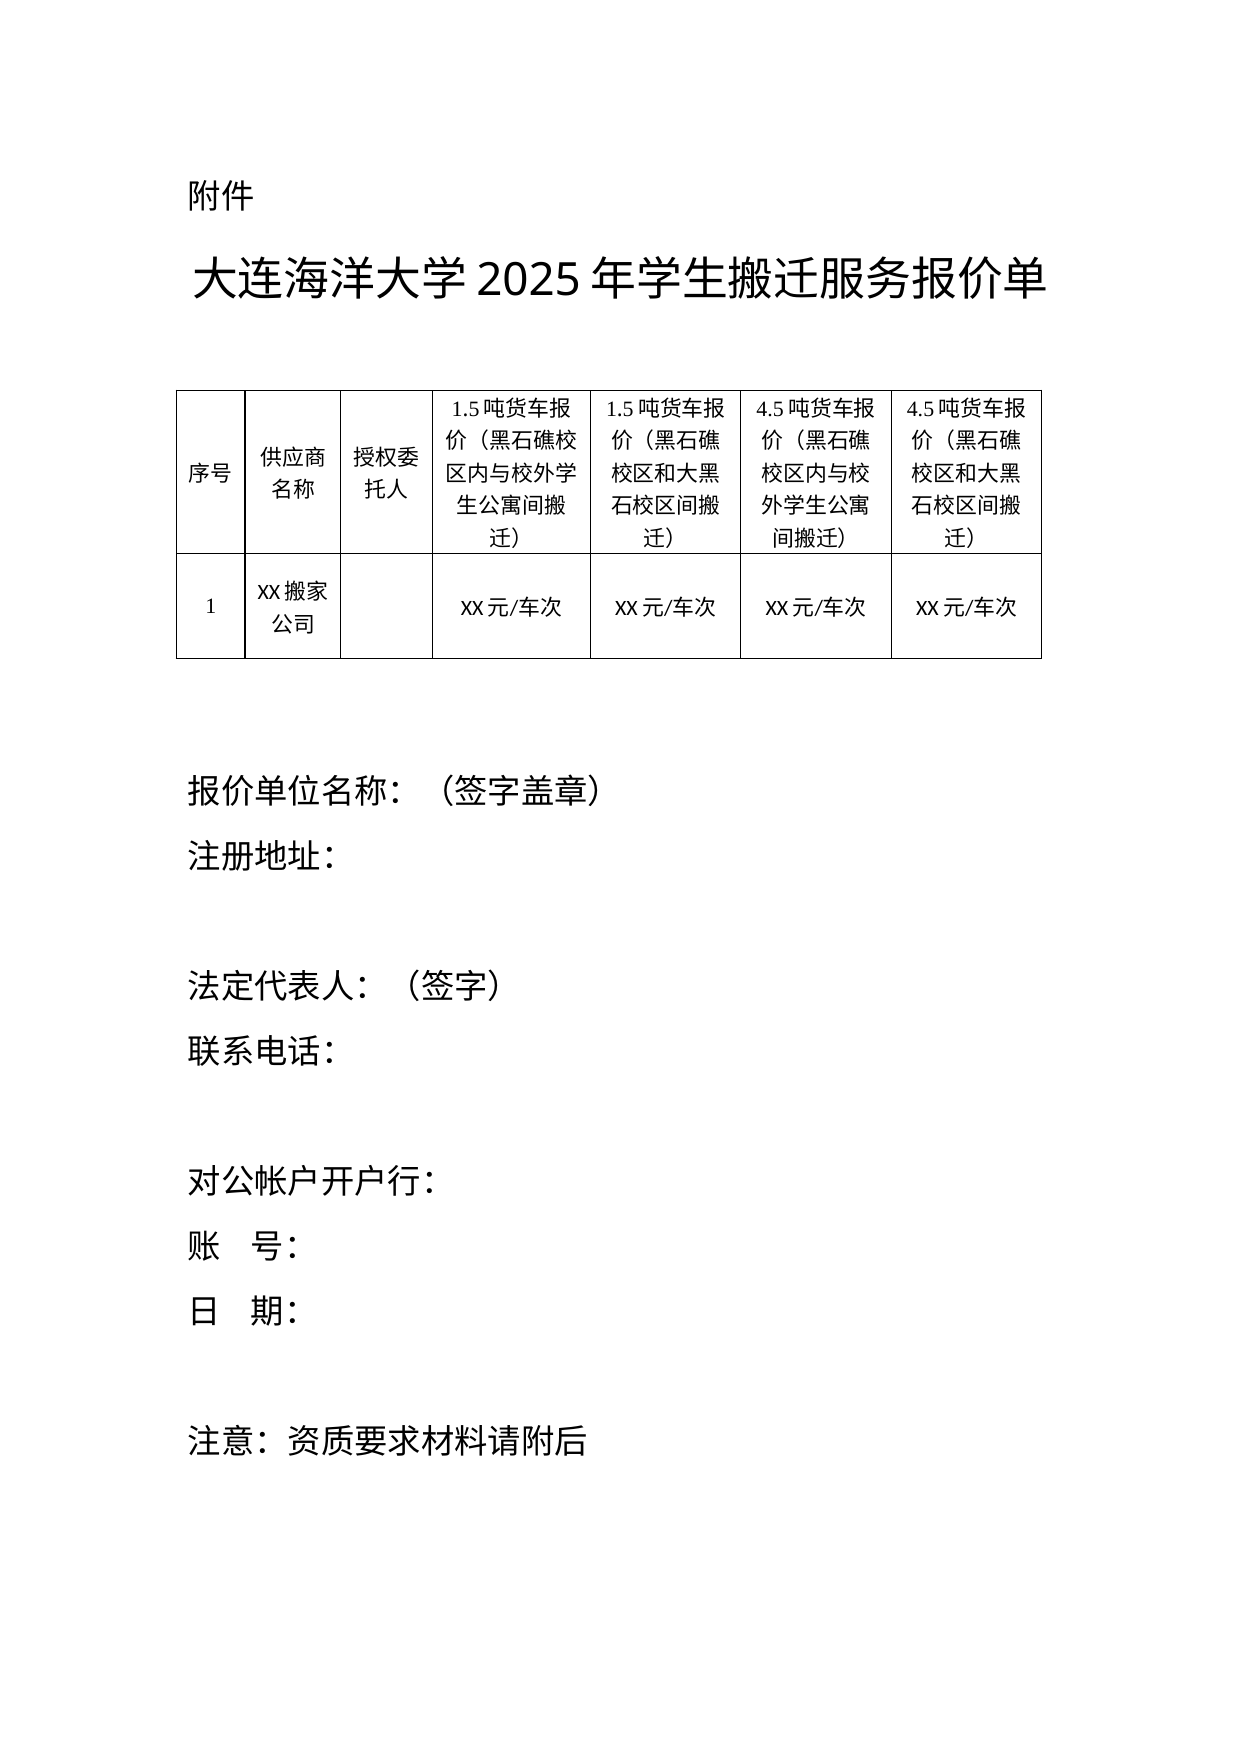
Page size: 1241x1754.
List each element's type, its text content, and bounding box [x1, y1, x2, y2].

text 大连海洋大学2025年学生搬迁服务报价单 [187, 227, 1053, 324]
text 日 期： [187, 1277, 1053, 1342]
table_header 供应商名称 [246, 391, 340, 553]
text 联系电话： [187, 1017, 1053, 1082]
table_cell XX元/车次 [741, 554, 891, 658]
text 报价单位名称：（签字盖章） [187, 757, 1053, 822]
table_cell XX元/车次 [433, 554, 590, 658]
table_header 1.5吨货车报价（黑石礁校区内与校外学生公寓间搬迁） [433, 391, 590, 553]
text 账 号： [187, 1212, 1053, 1277]
table_header 序号 [177, 391, 244, 553]
table_header 1.5吨货车报价（黑石礁校区和大黑石校区间搬迁） [591, 391, 740, 553]
table_header 授权委托人 [341, 391, 432, 553]
table_cell 1 [177, 554, 244, 658]
table_cell XX元/车次 [591, 554, 740, 658]
text 对公帐户开户行： [187, 1147, 1053, 1212]
text 注册地址： [187, 822, 1053, 887]
text 附件 [187, 162, 1053, 227]
table_cell [341, 554, 432, 658]
table_cell XX搬家公司 [246, 554, 340, 658]
table_header 4.5吨货车报价（黑石礁校区内与校外学生公寓间搬迁） [741, 391, 891, 553]
table_cell XX元/车次 [892, 554, 1041, 658]
text 法定代表人：（签字） [187, 952, 1053, 1017]
text 注意：资质要求材料请附后 [187, 1407, 1053, 1472]
table_header 4.5吨货车报价（黑石礁校区和大黑石校区间搬迁） [892, 391, 1041, 553]
